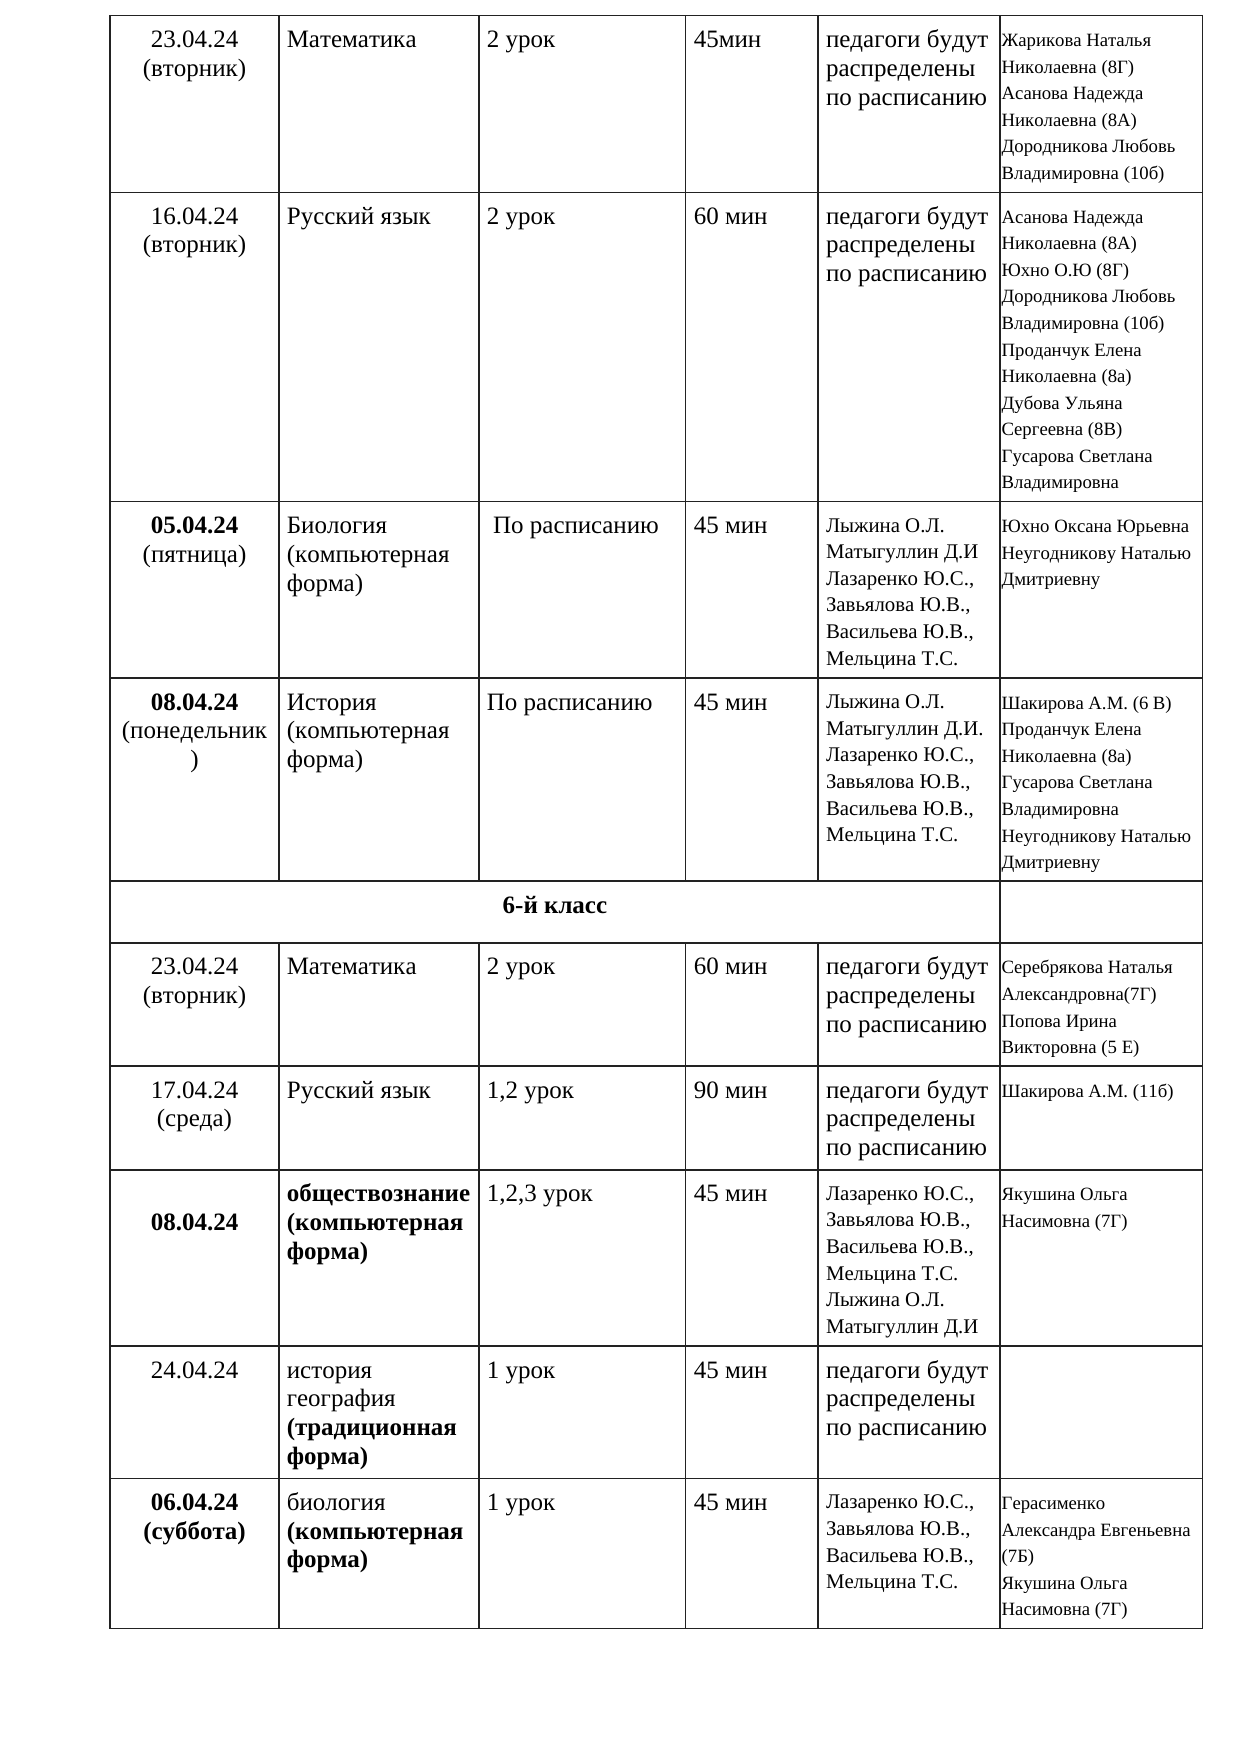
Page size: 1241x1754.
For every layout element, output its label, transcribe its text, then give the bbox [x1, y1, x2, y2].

table_cell Якушина Ольга Насимовна (7Г) [1001, 1171, 1202, 1345]
table_cell педагоги будут распределены по расписанию [819, 1347, 999, 1478]
table_cell 06.04.24 (суббота) [111, 1479, 278, 1628]
table_cell Лыжина О.Л. Матыгуллин Д.И Лазаренко Ю.С., Завьялова Ю.В., Васильева Ю.В., Мельцина Т.С. [819, 502, 999, 677]
table_cell 2 урок [480, 16, 685, 191]
table_cell 16.04.24 (вторник) [111, 193, 278, 501]
table_cell Математика [280, 16, 478, 191]
table_cell педагоги будут распределены по расписанию [819, 193, 999, 501]
table_cell Русский язык [280, 1067, 478, 1169]
table_cell 45 мин [686, 1347, 817, 1478]
table_cell Русский язык [280, 193, 478, 501]
table_cell Герасименко Александра Евгеньевна (7Б) Якушина Ольга Насимовна (7Г) [1001, 1479, 1202, 1628]
table_cell 08.04.24 [111, 1171, 278, 1345]
table_cell Лазаренко Ю.С., Завьялова Ю.В., Васильева Ю.В., Мельцина Т.С. Лыжина О.Л. Матыгуллин Д.И [819, 1171, 999, 1345]
table_cell История (компьютерная форма) [280, 679, 478, 880]
table_cell обществознание (компьютерная форма) [280, 1171, 478, 1345]
table_cell Юхно Оксана Юрьевна Неугодникову Наталью Дмитриевну [1001, 502, 1202, 677]
table_cell история география (традиционная форма) [280, 1347, 478, 1478]
table_cell Шакирова А.М. (6 В) Проданчук Елена Николаевна (8а) Гусарова Светлана Владимировна Неугодникову Наталью Дмитриевну [1001, 679, 1202, 880]
table_cell По расписанию [480, 502, 685, 677]
table_cell педагоги будут распределены по расписанию [819, 1067, 999, 1169]
table_cell Асанова Надежда Николаевна (8А) Юхно О.Ю (8Г) Дородникова Любовь Владимировна (10б) Проданчук Елена Николаевна (8а) Дубова Ульяна Сергеевна (8В) Гусарова Светлана Владимировна [1001, 193, 1202, 501]
table_cell 6-й класс [111, 882, 999, 942]
table_cell 45 мин [686, 1171, 817, 1345]
table_cell Лыжина О.Л. Матыгуллин Д.И. Лазаренко Ю.С., Завьялова Ю.В., Васильева Ю.В., Мельцина Т.С. [819, 679, 999, 880]
table_cell 1 урок [480, 1479, 685, 1628]
table_cell 45 мин [686, 502, 817, 677]
table_cell 2 урок [480, 944, 685, 1065]
table_cell 24.04.24 [111, 1347, 278, 1478]
table_cell 17.04.24 (среда) [111, 1067, 278, 1169]
table_cell 1 урок [480, 1347, 685, 1478]
table_cell педагоги будут распределены по расписанию [819, 944, 999, 1065]
table_cell Шакирова А.М. (11б) [1001, 1067, 1202, 1169]
table_cell 23.04.24 (вторник) [111, 944, 278, 1065]
table_cell педагоги будут распределены по расписанию [819, 16, 999, 191]
table_cell 90 мин [686, 1067, 817, 1169]
table_cell 2 урок [480, 193, 685, 501]
table_cell 08.04.24 (понедельник) [111, 679, 278, 880]
table_cell 60 мин [686, 193, 817, 501]
table_cell 05.04.24 (пятница) [111, 502, 278, 677]
table_cell биология (компьютерная форма) [280, 1479, 478, 1628]
table_cell [1001, 882, 1202, 942]
table_cell 45мин [686, 16, 817, 191]
table_cell Жарикова Наталья Николаевна (8Г) Асанова Надежда Николаевна (8А) Дородникова Любовь Владимировна (10б) [1001, 16, 1202, 191]
table_cell 1,2 урок [480, 1067, 685, 1169]
table_cell По расписанию [480, 679, 685, 880]
table_cell 23.04.24 (вторник) [111, 16, 278, 191]
table_cell Математика [280, 944, 478, 1065]
table_cell 45 мин [686, 679, 817, 880]
table_cell [1001, 1347, 1202, 1478]
table_cell Биология (компьютерная форма) [280, 502, 478, 677]
table_cell 45 мин [686, 1479, 817, 1628]
table_cell Серебрякова Наталья Александровна(7Г) Попова Ирина Викторовна (5 Е) [1001, 944, 1202, 1065]
table_cell Лазаренко Ю.С., Завьялова Ю.В., Васильева Ю.В., Мельцина Т.С. [819, 1479, 999, 1628]
table_cell 60 мин [686, 944, 817, 1065]
table_cell 1,2,3 урок [480, 1171, 685, 1345]
